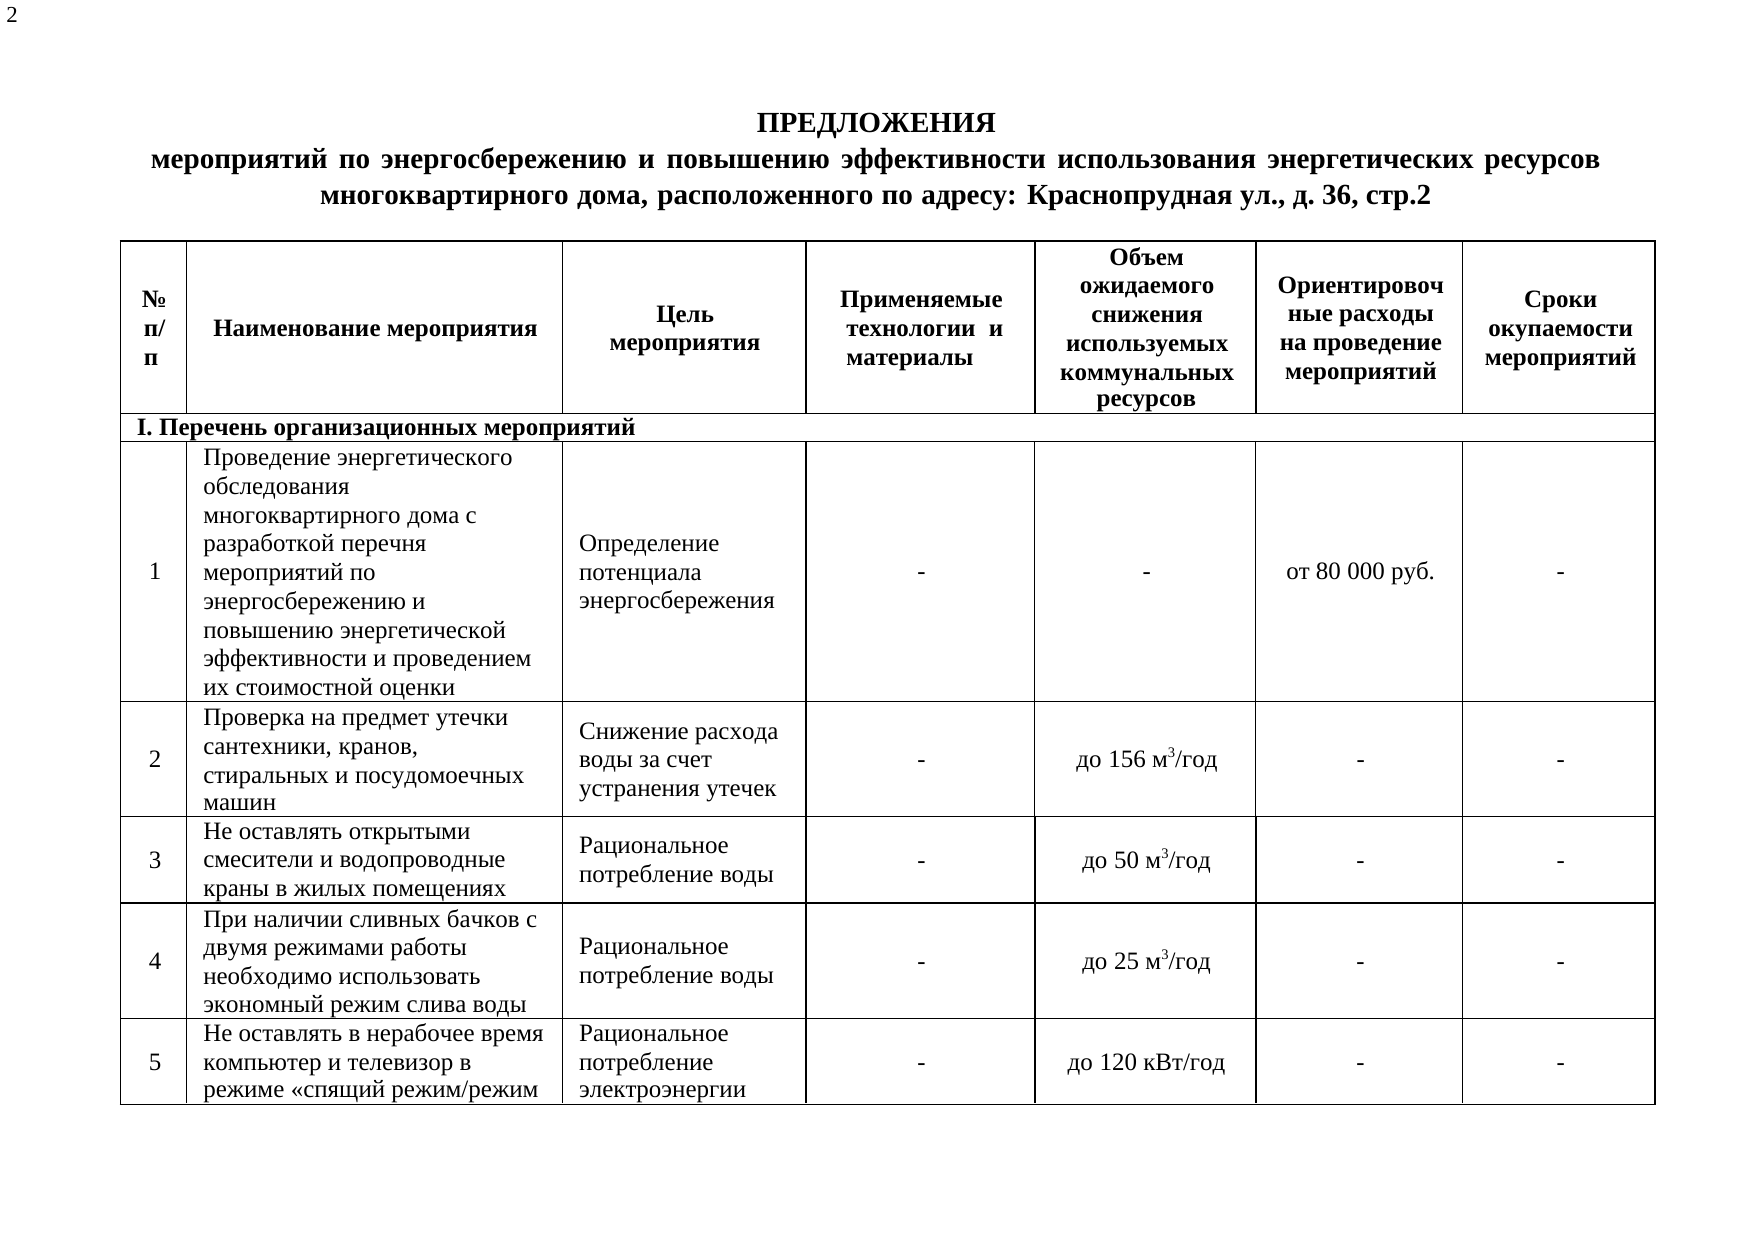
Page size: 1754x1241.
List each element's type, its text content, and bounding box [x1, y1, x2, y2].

table_cell 4 [121, 904, 186, 1017]
table_cell Снижение расхода воды за счет устранения утечек [563, 702, 805, 816]
table_cell Не оставлять открытыми смесители и водопроводные краны в жилых помещениях [187, 817, 562, 902]
table_cell - [1463, 904, 1654, 1017]
table_cell до 25 м3/год [1036, 904, 1255, 1017]
table_header Цель мероприятия [563, 242, 805, 412]
table_cell - [1463, 817, 1654, 902]
table_cell 3 [121, 817, 186, 902]
table_cell - [807, 1019, 1034, 1103]
table_cell до 156 м3/год [1035, 702, 1255, 816]
table_cell I. Перечень организационных мероприятий [121, 414, 1654, 441]
table_header Наименование мероприятия [187, 242, 562, 412]
table_header Применяемые технологии и материалы [807, 242, 1034, 412]
table_cell Проверка на предмет утечки сантехники, кранов, стиральных и посудомоечных машин [187, 702, 562, 816]
table_cell - [1463, 442, 1654, 701]
table_cell Рациональное потребление электроэнергии [563, 1019, 805, 1103]
table_cell - [807, 442, 1034, 701]
table_cell от 80 000 руб. [1256, 442, 1462, 701]
table_cell Проведение энергетического обследования многоквартирного дома с разработкой перечня мероприятий по энергосбережению и повышению энергетической эффективности и проведением их стоимостной оценки [187, 442, 562, 701]
table_cell 1 [121, 442, 186, 701]
table_cell Рациональное потребление воды [563, 904, 805, 1017]
table_cell При наличии сливных бачков с двумя режимами работы необходимо использовать экономный режим слива воды [187, 904, 562, 1017]
table_cell Определение потенциала энергосбережения [563, 442, 805, 701]
table_cell - [807, 817, 1034, 902]
table_cell - [1035, 442, 1255, 701]
table_header Сроки окупаемости мероприятий [1463, 242, 1654, 412]
table_cell до 120 кВт/год [1036, 1019, 1255, 1103]
table_cell - [1463, 702, 1654, 816]
text ПРЕДЛОЖЕНИЯ [424, 105, 1328, 138]
table_header Ориентировоч ные расходы на проведение мероприятий [1257, 242, 1462, 412]
table_cell Не оставлять в нерабочее время компьютер и телевизор в режиме «спящий режим/режим [187, 1019, 562, 1103]
table_cell 5 [121, 1019, 186, 1103]
table_header Объем ожидаемого снижения используемых коммунальных ресурсов [1036, 242, 1255, 412]
table_cell Рациональное потребление воды [563, 817, 805, 902]
table_cell - [1257, 1019, 1462, 1103]
table_cell - [1257, 817, 1462, 902]
table_cell до 50 м3/год [1036, 817, 1255, 902]
table_cell 2 [121, 702, 186, 816]
table_header № п/ п [121, 242, 186, 412]
text мероприятий по энергосбережению и повышению эффективности использования энергетических ресурсов многоквартирного дома, расположенного по адресу: Краснопрудная ул., д. 36, стр.2 [148, 141, 1602, 211]
table_cell - [1257, 904, 1462, 1017]
table_cell - [807, 702, 1034, 816]
table_cell - [807, 904, 1034, 1017]
table_cell - [1256, 702, 1462, 816]
table_cell - [1463, 1019, 1654, 1103]
